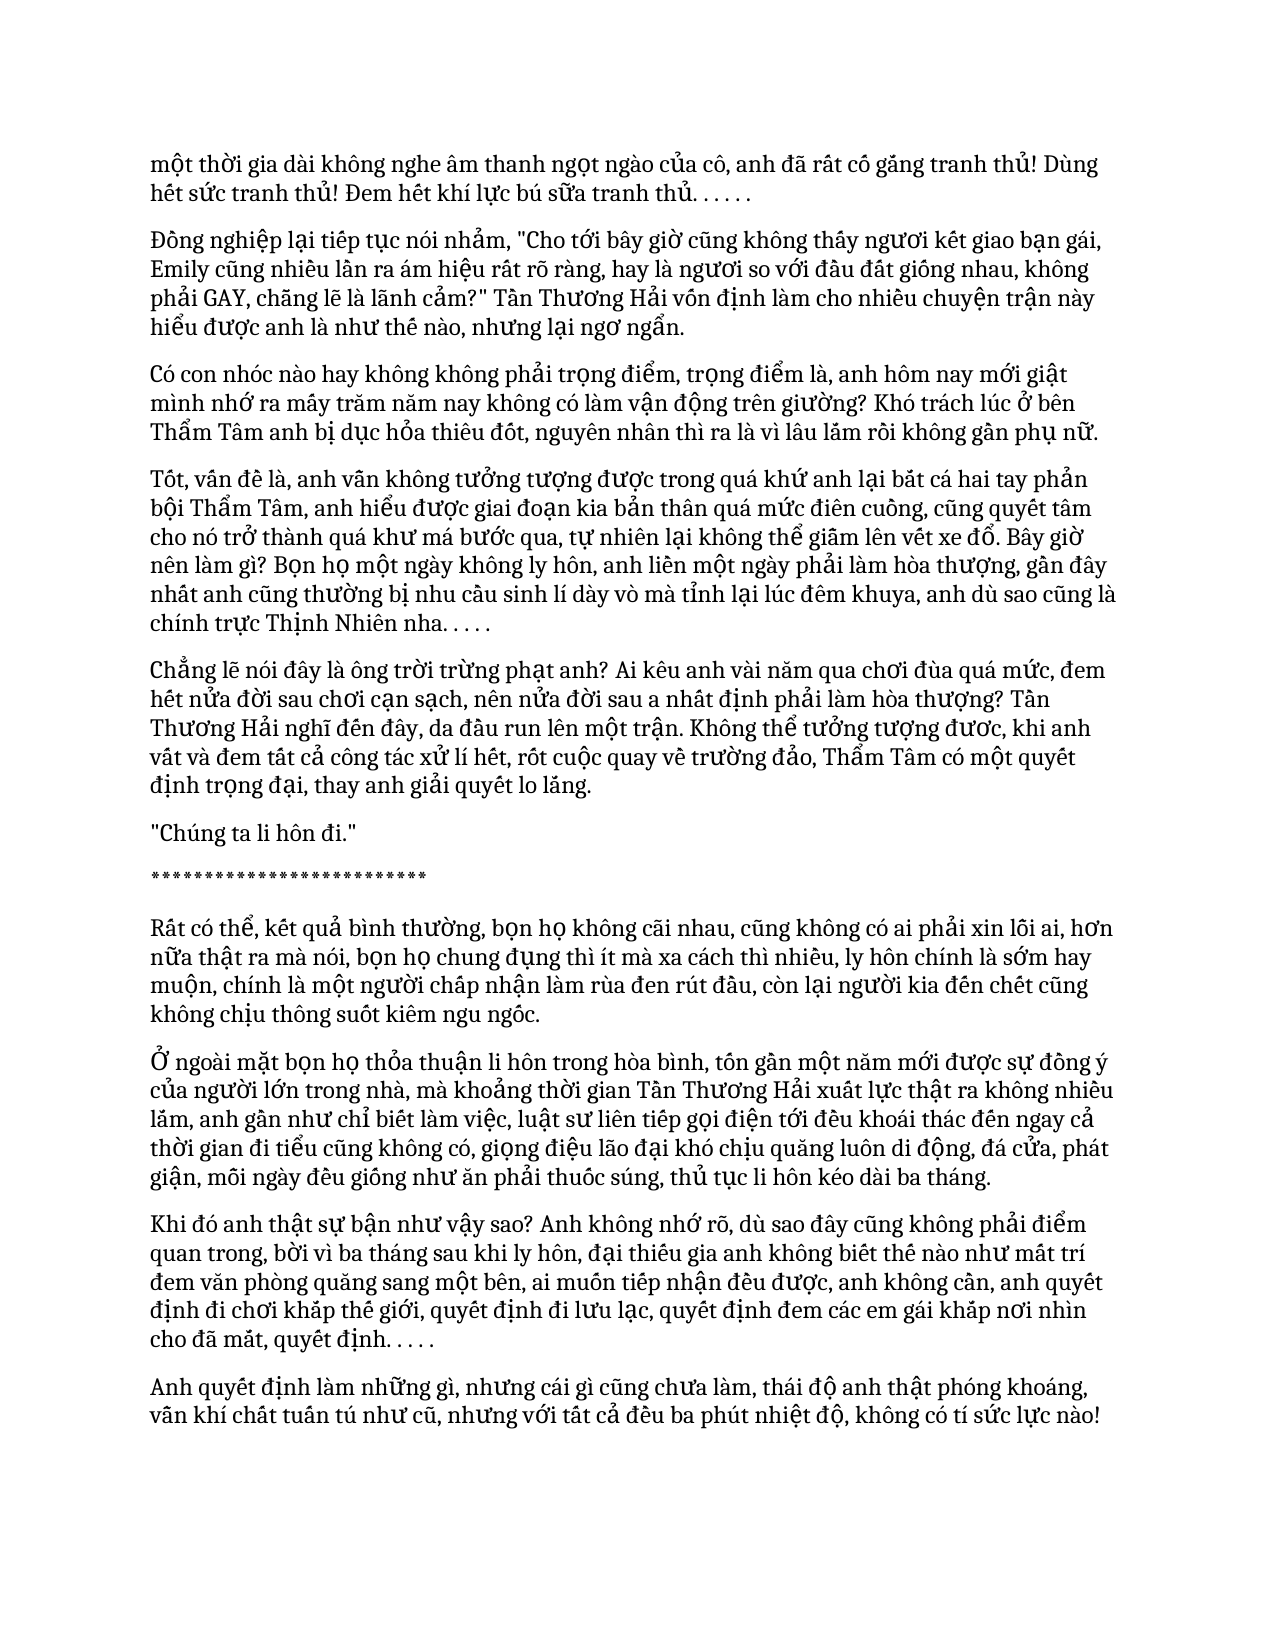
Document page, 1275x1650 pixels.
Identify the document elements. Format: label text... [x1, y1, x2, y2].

text Rất có thể, kết quả bình thường, bọn họ không cãi nhau, cũng không có ai phải xin lỗi ai, hơn nữa thật ra mà nói, bọn họ chung đụng thì ít mà xa cách thì nhiều, ly hôn chính là sớm hay muộn, chính là một người chấp nhận làm rùa đen rút đầu, còn lại người kia đến chết cũng không chịu thông suốt kiêm ngu ngốc. [150, 914, 1125, 1029]
text Khi đó anh thật sự bận như vậy sao? Anh không nhớ rõ, dù sao đây cũng không phải điểm quan trong, bời vì ba tháng sau khi ly hôn, đại thiếu gia anh không biết thế nào như mất trí đem văn phòng quăng sang một bên, ai muốn tiếp nhận đều được, anh không cần, anh quyết định đi chơi khắp thế giới, quyết định đi lưu lạc, quyết định đem các em gái khắp nơi nhìn cho đã mắt, quyết định. . . . . [150, 1210, 1125, 1354]
text Chẳng lẽ nói đây là ông trời trừng phạt anh? Ai kêu anh vài năm qua chơi đùa quá mức, đem hết nửa đời sau chơi cạn sạch, nên nửa đời sau a nhất định phải làm hòa thượng? Tần Thương Hải nghĩ đến đây, da đầu run lên một trận. Không thể tưởng tượng đươc, khi anh vất và đem tất cả công tác xử lí hết, rốt cuộc quay về trường đảo, Thẩm Tâm có một quyết định trọng đại, thay anh giải quyết lo lắng. [150, 656, 1125, 800]
text "Chúng ta li hôn đi." [150, 819, 1125, 847]
text Ở ngoài mặt bọn họ thỏa thuận li hôn trong hòa bình, tốn gần một năm mới được sự đồng ý của người lớn trong nhà, mà khoảng thời gian Tần Thương Hải xuất lực thật ra không nhiều lắm, anh gần như chỉ biết làm việc, luật sư liên tiếp gọi điện tới đều khoái thác đến ngay cả thời gian đi tiểu cũng không có, giọng điệu lão đại khó chịu quăng luôn di động, đá cửa, phát giận, mỗi ngày đều giống như ăn phải thuốc súng, thủ tục li hôn kéo dài ba tháng. [150, 1047, 1125, 1191]
text Tốt, vấn đề là, anh vẫn không tưởng tượng được trong quá khứ anh lại bắt cá hai tay phản bội Thẩm Tâm, anh hiểu được giai đoạn kia bản thân quá mức điên cuồng, cũng quyết tâm cho nó trở thành quá khư má bước qua, tự nhiên lại không thể giẫm lên vết xe đổ. Bây giờ nên làm gì? Bọn họ một ngày không ly hôn, anh liền một ngày phải làm hòa thượng, gần đây nhất anh cũng thường bị nhu cầu sinh lí dày vò mà tỉnh lại lúc đêm khuya, anh dù sao cũng là chính trực Thịnh Nhiên nha. . . . . [150, 465, 1125, 637]
text Anh quyết định làm những gì, nhưng cái gì cũng chưa làm, thái độ anh thật phóng khoáng, vẫn khí chất tuấn tú như cũ, nhưng với tất cả đều ba phút nhiệt độ, không có tí sức lực nào! [150, 1372, 1125, 1430]
text Đồng nghiệp lại tiếp tục nói nhảm, "Cho tới bây giờ cũng không thấy ngươi kết giao bạn gái, Emily cũng nhiều lần ra ám hiệu rất rõ ràng, hay là ngươi so với đầu đất giống nhau, không phải GAY, chẵng lẽ là lãnh cảm?" Tần Thương Hải vốn định làm cho nhiều chuyện trận này hiểu được anh là như thế nào, nhưng lại ngơ ngẩn. [150, 226, 1125, 341]
text ************************** [150, 866, 1125, 895]
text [150, 150, 1125, 207]
text Có con nhóc nào hay không không phải trọng điểm, trọng điểm là, anh hôm nay mới giật mình nhớ ra mấy trăm năm nay không có làm vận động trên giường? Khó trách lúc ở bên Thẩm Tâm anh bị dục hỏa thiêu đốt, nguyên nhân thì ra là vì lâu lắm rồi không gần phụ nữ. [150, 360, 1125, 446]
